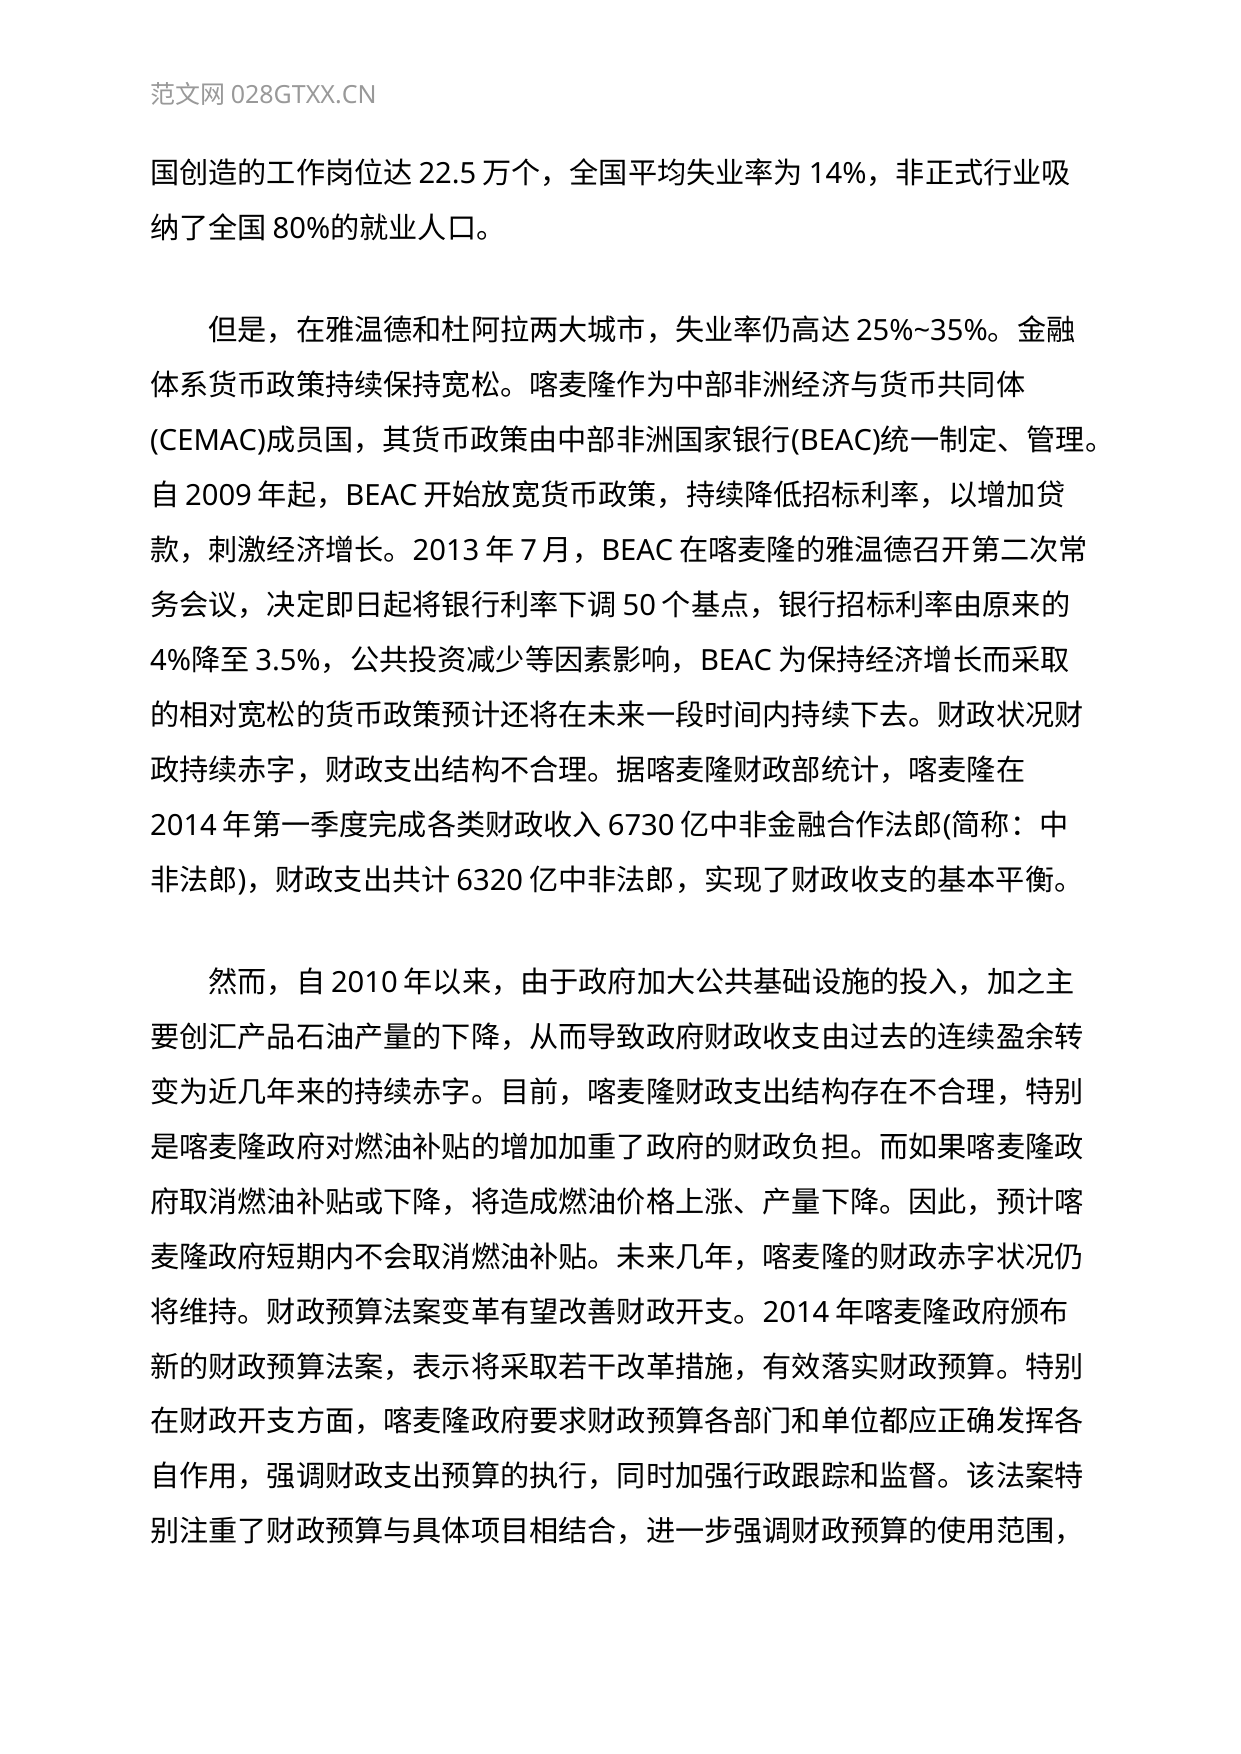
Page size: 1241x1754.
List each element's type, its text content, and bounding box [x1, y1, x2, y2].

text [150, 959, 1090, 1550]
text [150, 150, 1090, 247]
text 但是，在雅温德和杜阿拉两大城市，失业率仍高达25%~35%。金融体系货币政策持续保持宽松。喀麦隆作为中部非洲经济与货币共同体(CEMAC)成员国，其货币政策由中部非洲国家银行(BEAC)统一制定、管理。自2009年起，BEAC开始放宽货币政策，持续降低招标利率，以增加贷款，刺激经济增长。2013年7月，BEAC在喀麦隆的雅温德召开第二次常务会议，决定即日起将银行利率下调50个基点，银行招标利率由原来的4%降至3.5%，公共投资减少等因素影响，BEAC为保持经济增长而采取的相对宽松的货币政策预计还将在未来一段时间内持续下去。财政状况财政持续赤字，财政支出结构不合理。据喀麦隆财政部统计，喀麦隆在2014年第一季度完成各类财政收入6730亿中非金融合作法郎(简称：中非法郎)，财政支出共计6320亿中非法郎，实现了财政收支的基本平衡。 [150, 307, 1090, 899]
